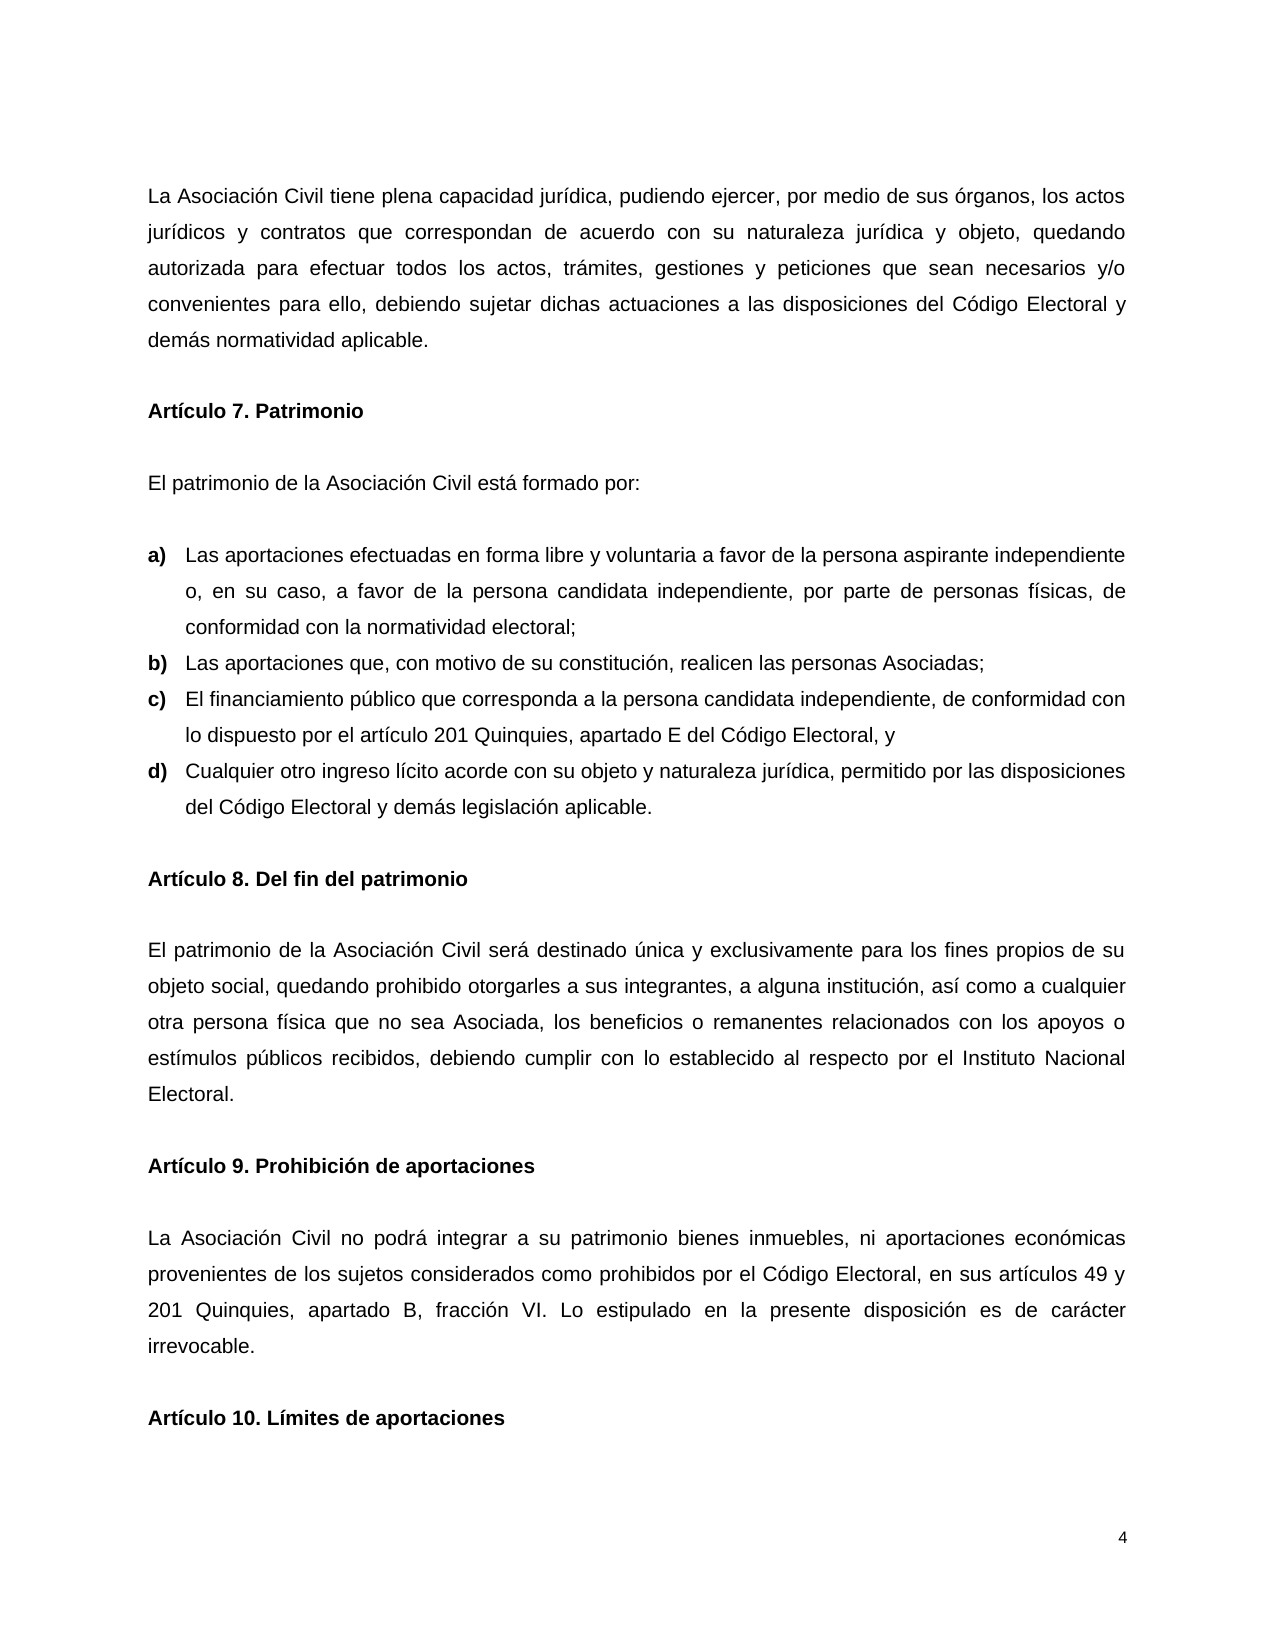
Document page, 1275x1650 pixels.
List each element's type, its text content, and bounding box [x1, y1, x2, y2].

list El financiamiento público que corresponda a la persona candidata independiente, de conformidad con lo dispuesto por el artículo 201 Quinquies, apartado E del Código Electoral, y [148, 687, 1127, 747]
text La Asociación Civil tiene plena capacidad jurídica, pudiendo ejercer, por medio de sus órganos, los actos jurídicos y contratos que correspondan de acuerdo con su naturaleza jurídica y objeto, quedando autorizada para efectuar todos los actos, trámites, gestiones y peticiones que sean necesarios y/o convenientes para ello, debiendo sujetar dichas actuaciones a las disposiciones del Código Electoral y demás normatividad aplicable. [148, 184, 1127, 351]
list Las aportaciones que, con motivo de su constitución, realicen las personas Asociadas; [148, 651, 1127, 675]
text La Asociación Civil no podrá integrar a su patrimonio bienes inmuebles, ni aportaciones económicas provenientes de los sujetos considerados como prohibidos por el Código Electoral, en sus artículos 49 y 201 Quinquies, apartado B, fracción VI. Lo estipulado en la presente disposición es de carácter irrevocable. [148, 1226, 1127, 1358]
list Cualquier otro ingreso lícito acorde con su objeto y naturaleza jurídica, permitido por las disposiciones del Código Electoral y demás legislación aplicable. [148, 759, 1127, 818]
list Las aportaciones efectuadas en forma libre y voluntaria a favor de la persona aspirante independiente o, en su caso, a favor de la persona candidata independiente, por parte de personas físicas, de conformidad con la normatividad electoral; [148, 543, 1127, 639]
text El patrimonio de la Asociación Civil está formado por: [148, 471, 1127, 495]
text El patrimonio de la Asociación Civil será destinado única y exclusivamente para los fines propios de su objeto social, quedando prohibido otorgarles a sus integrantes, a alguna institución, así como a cualquier otra persona física que no sea Asociada, los beneficios o remanentes relacionados con los apoyos o estímulos públicos recibidos, debiendo cumplir con lo establecido al respecto por el Instituto Nacional Electoral. [148, 938, 1127, 1106]
text Artículo 8. Del fin del patrimonio [148, 866, 1127, 890]
text Artículo 9. Prohibición de aportaciones [148, 1154, 1127, 1178]
text Artículo 10. Límites de aportaciones [148, 1406, 1127, 1429]
text Artículo 7. Patrimonio [148, 399, 1127, 423]
